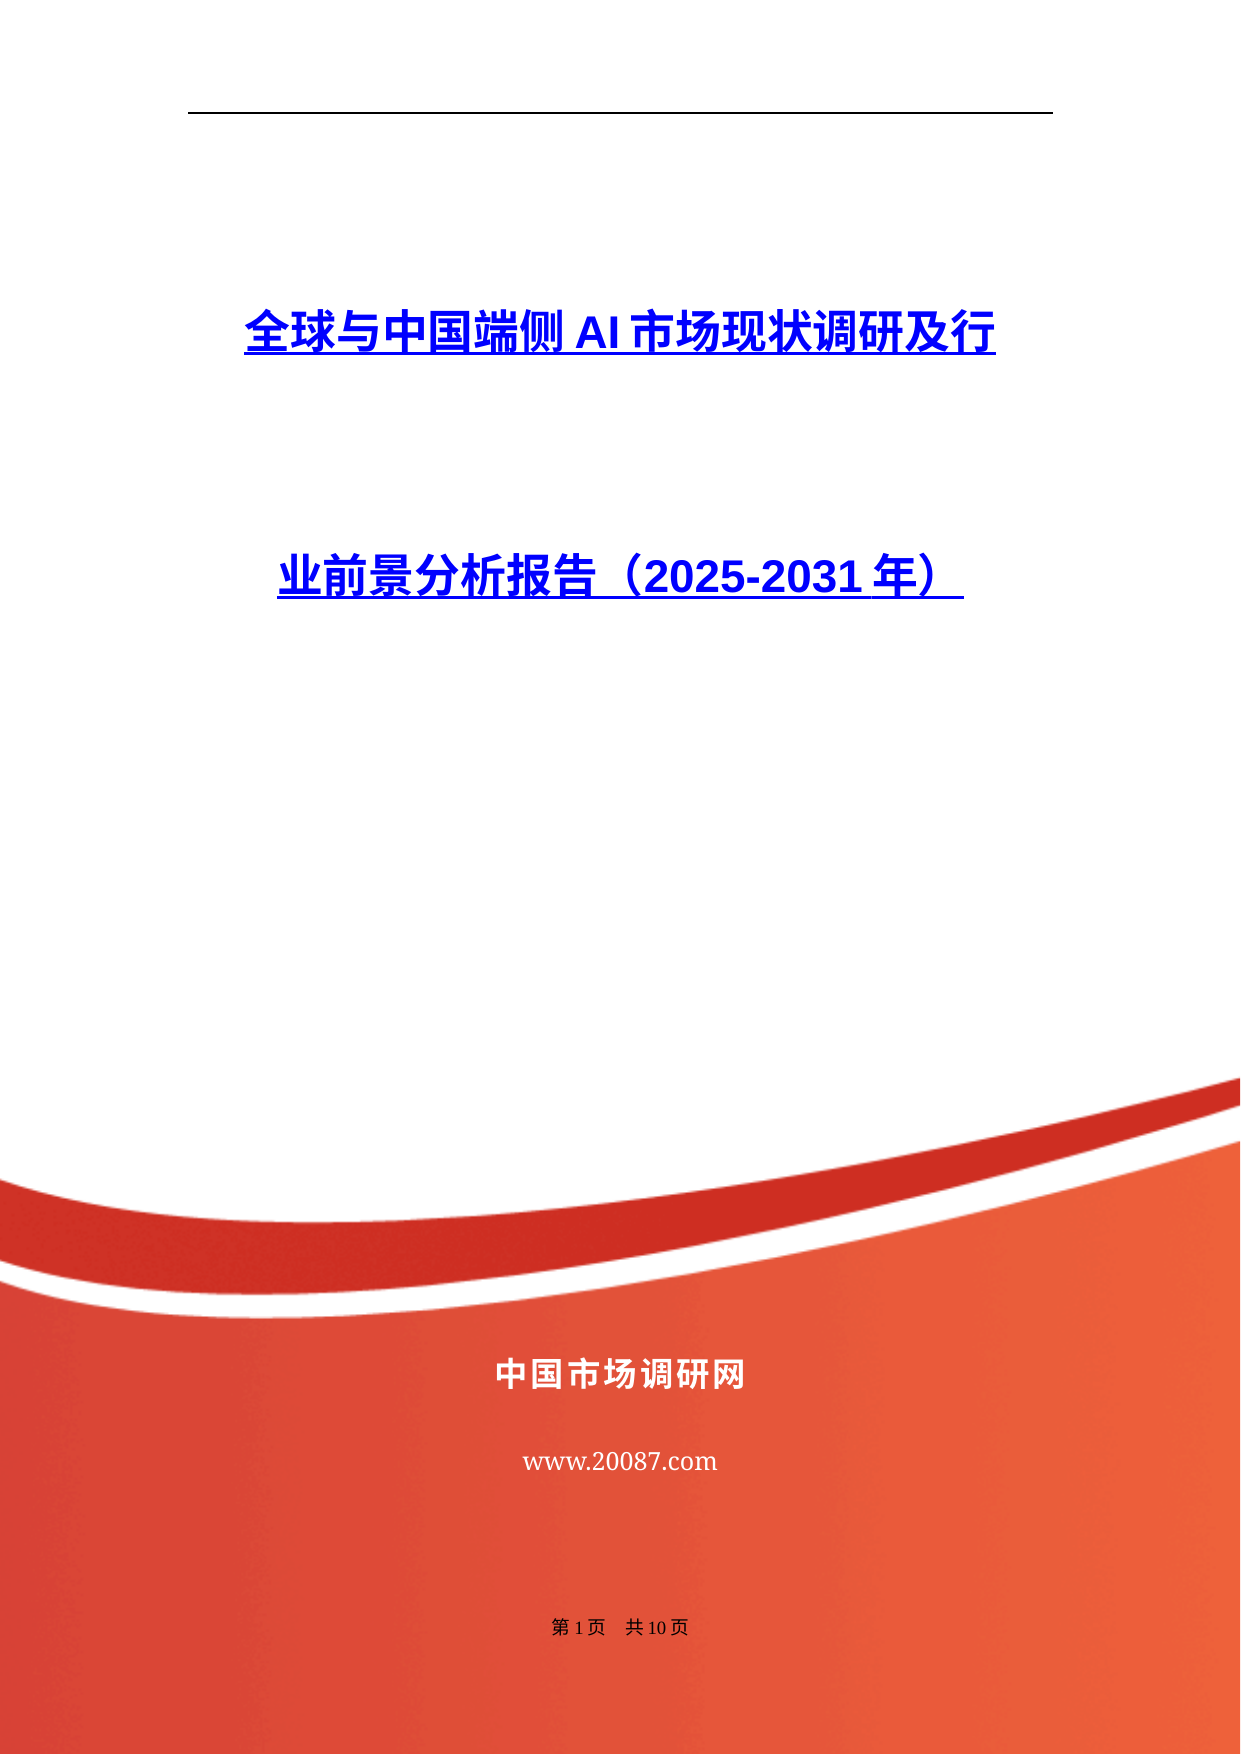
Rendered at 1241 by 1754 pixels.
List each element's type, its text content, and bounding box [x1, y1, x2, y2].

picture [0, 1006, 1241, 1754]
text www.20087.com [187, 1428, 1053, 1493]
subtitle 中国市场调研网 [187, 1339, 1053, 1404]
table_header 全球与中国端侧AI市场现状调研及行业前景分析报告（2025-2031年） [188, 207, 1053, 773]
